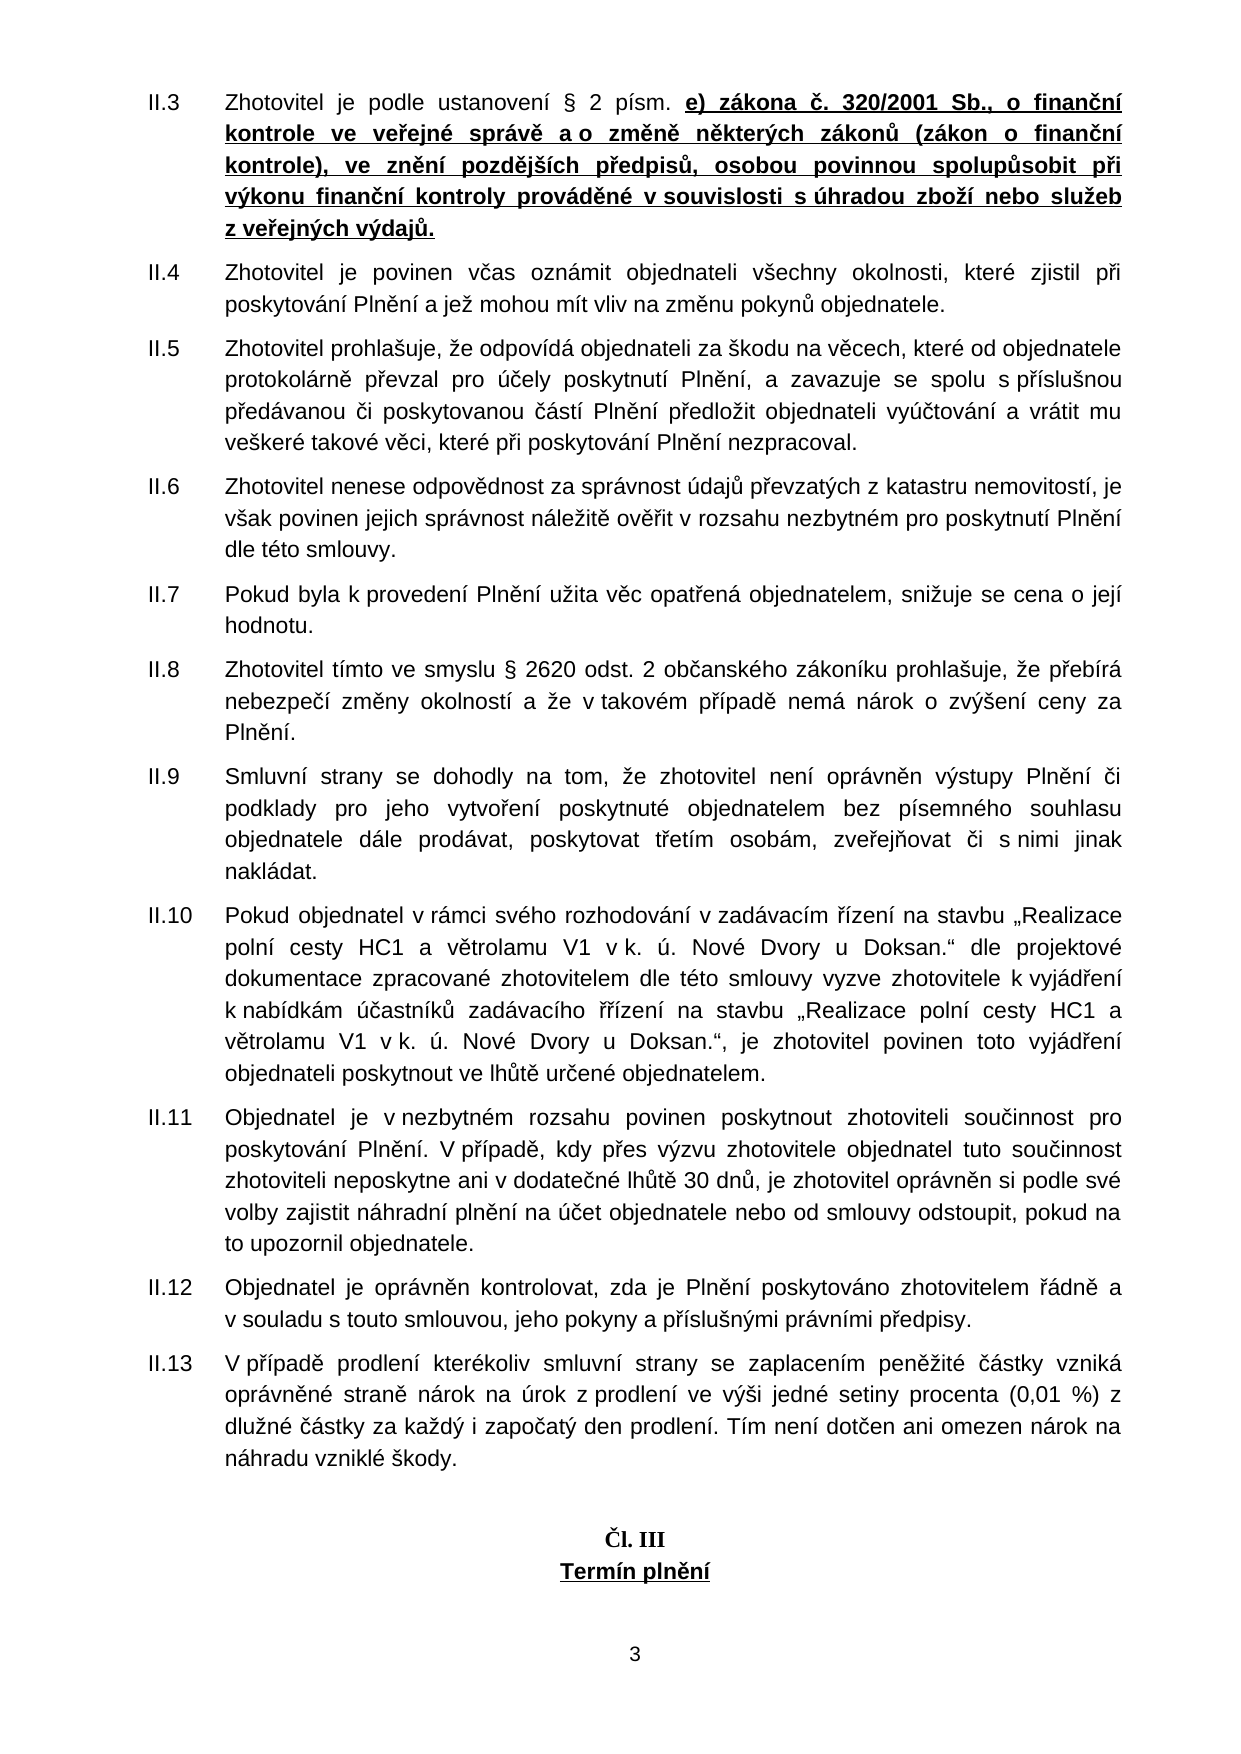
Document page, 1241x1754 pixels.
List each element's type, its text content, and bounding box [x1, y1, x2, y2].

list Pokud byla k provedení Plnění užita věc opatřená objednatelem, snižuje se cena o její hodnotu. [148, 581, 1122, 638]
list Zhotovitel tímto ve smyslu § 2620 odst. 2 občanského zákoníku prohlašuje, že přebírá nebezpečí změny okolností a že v takovém případě nemá nárok o zvýšení ceny za Plnění. [148, 656, 1122, 746]
list Zhotovitel prohlašuje, že odpovídá objednateli za škodu na věcech, které od objednatele protokolárně převzal pro účely poskytnutí Plnění, a zavazuje se spolu s příslušnou předávanou či poskytovanou částí Plnění předložit objednateli vyúčtování a vrátit mu veškeré takové věci, které při poskytování Plnění nezpracoval. [148, 334, 1122, 456]
list Objednatel je v nezbytném rozsahu povinen poskytnout zhotoviteli součinnost pro poskytování Plnění. V případě, kdy přes výzvu zhotovitele objednatel tuto součinnost zhotoviteli neposkytne ani v dodatečné lhůtě 30 dnů, je zhotovitel oprávněn si podle své volby zajistit náhradní plnění na účet objednatele nebo od smlouvy odstoupit, pokud na to upozornil objednatele. [148, 1104, 1122, 1257]
list Smluvní strany se dohodly na tom, že zhotovitel není oprávněn výstupy Plnění či podklady pro jeho vytvoření poskytnuté objednatelem bez písemného souhlasu objednatele dále prodávat, poskytovat třetím osobám, zveřejňovat či s nimi jinak nakládat. [148, 763, 1122, 884]
text Termín plnění [148, 1526, 1122, 1584]
list Zhotovitel nenese odpovědnost za správnost údajů převzatých z katastru nemovitostí, je však povinen jejich správnost náležitě ověřit v rozsahu nezbytném pro poskytnutí Plnění dle této smlouvy. [148, 473, 1122, 563]
list Pokud objednatel v rámci svého rozhodování v zadávacím řízení na stavbu „Realizace polní cesty HC1 a větrolamu V1 v k. ú. Nové Dvory u Doksan.“ dle projektové dokumentace zpracované zhotovitelem dle této smlouvy vyzve zhotovitele k vyjádření k nabídkám účastníků zadávacího řřízení na stavbu „Realizace polní cesty HC1 a větrolamu V1 v k. ú. Nové Dvory u Doksan.“, je zhotovitel povinen toto vyjádření objednateli poskytnout ve lhůtě určené objednatelem. [148, 902, 1122, 1086]
list V případě prodlení kterékoliv smluvní strany se zaplacením peněžité částky vzniká oprávněné straně nárok na úrok z prodlení ve výši jedné setiny procenta (0,01 %) z dlužné částky za každý i započatý den prodlení. Tím není dotčen ani omezen nárok na náhradu vzniklé škody. [148, 1350, 1122, 1471]
list Zhotovitel je podle ustanovení § 2 písm. e) zákona č. 320/2001 Sb., o finanční kontrole ve veřejné správě a o změně některých zákonů (zákon o finanční kontrole), ve znění pozdějších předpisů, osobou povinnou spolupůsobit při výkonu finanční kontroly prováděné v souvislosti s úhradou zboží nebo služeb z veřejných výdajů. [148, 89, 1122, 241]
list Objednatel je oprávněn kontrolovat, zda je Plnění poskytováno zhotovitelem řádně a v souladu s touto smlouvou, jeho pokyny a příslušnými právními předpisy. [148, 1274, 1122, 1332]
list Zhotovitel je povinen včas oznámit objednateli všechny okolnosti, které zjistil při poskytování Plnění a jež mohou mít vliv na změnu pokynů objednatele. [148, 259, 1122, 317]
